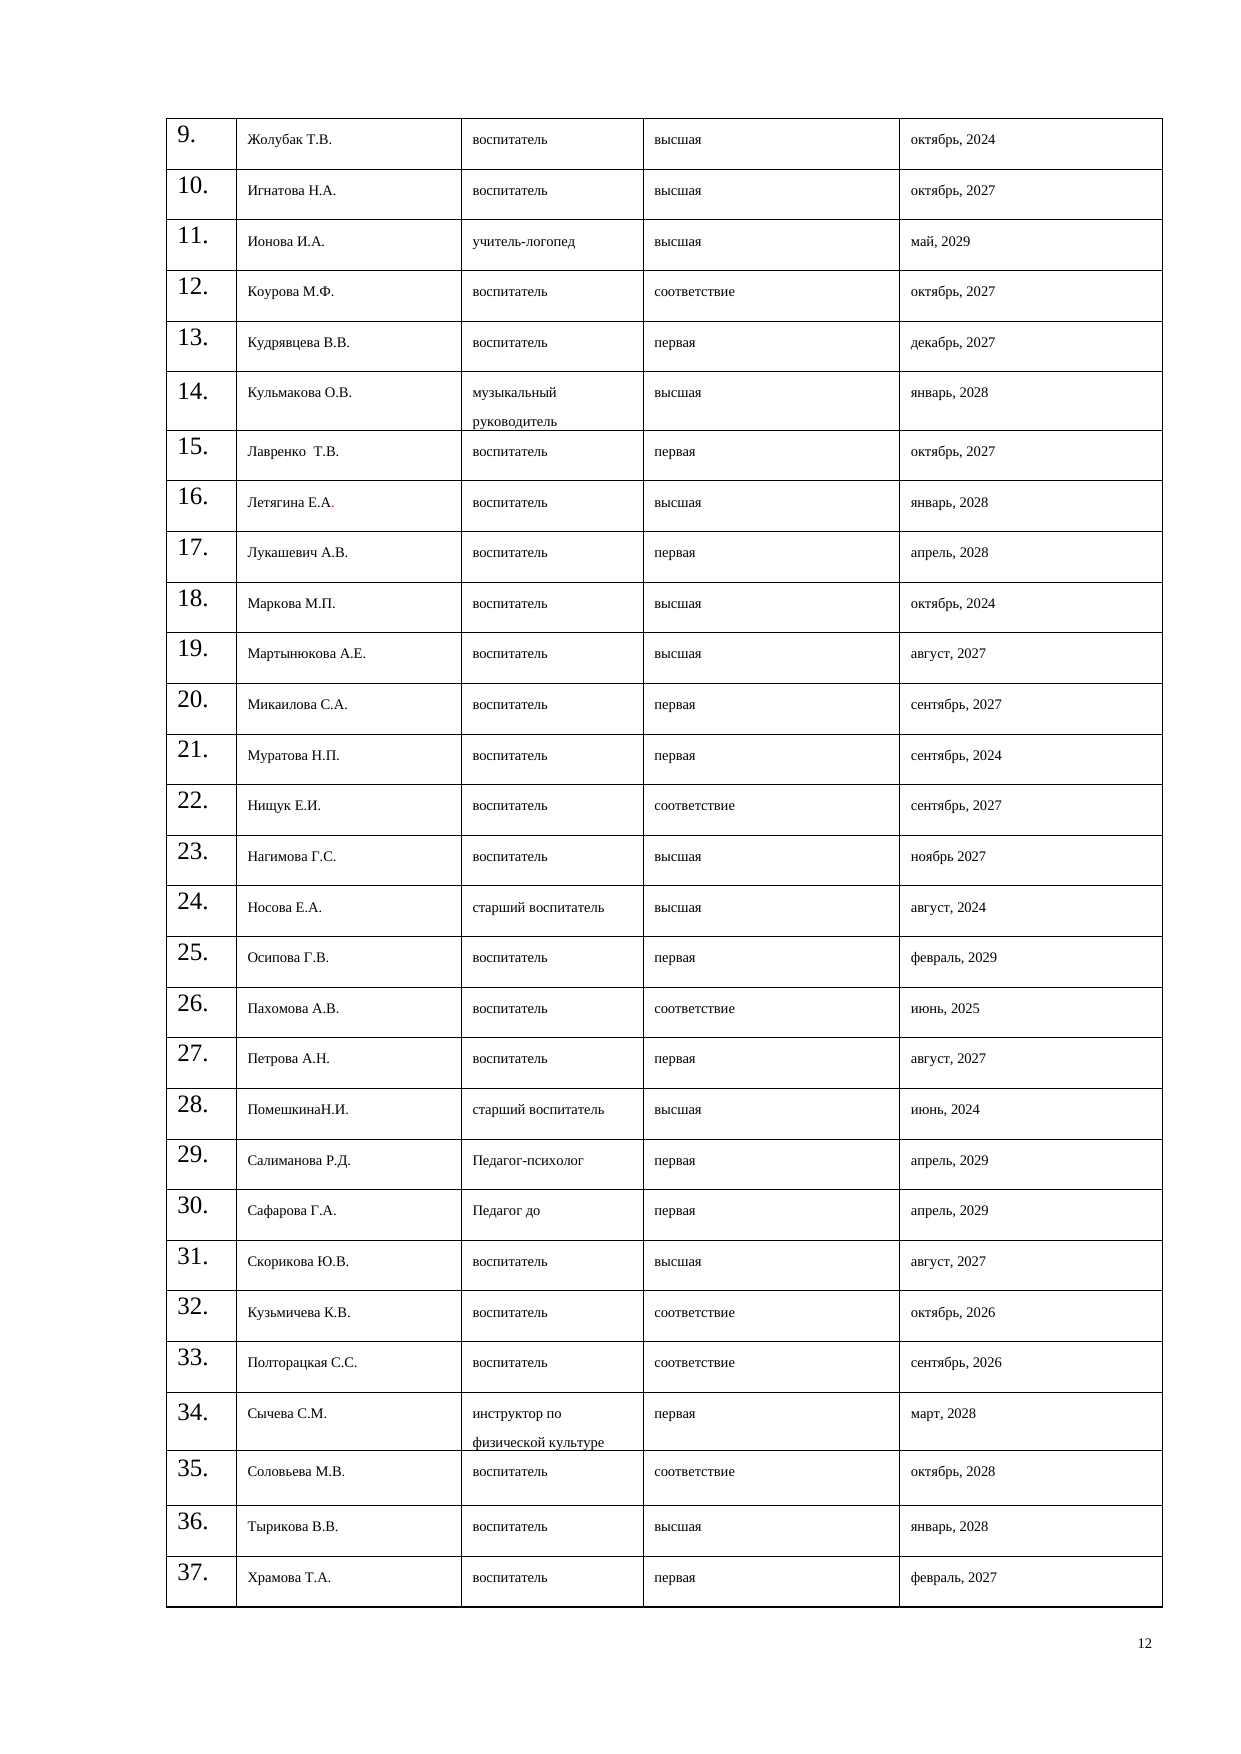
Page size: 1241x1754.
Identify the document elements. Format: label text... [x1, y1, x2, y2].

table_cell Жолубак Т.В. [237, 119, 461, 169]
table_cell высшая [644, 1089, 899, 1138]
table_cell август, 2024 [900, 886, 1162, 936]
table_cell соответствие [644, 1451, 899, 1505]
table_cell Сычева С.М. [237, 1393, 461, 1450]
table_cell высшая [644, 481, 899, 531]
table_cell Носова Е.А. [237, 886, 461, 936]
table_cell [167, 785, 236, 835]
table_cell август, 2027 [900, 1038, 1162, 1088]
table_cell сентябрь, 2027 [900, 785, 1162, 835]
table_cell Скорикова Ю.В. [237, 1241, 461, 1290]
table_cell Игнатова Н.А. [237, 170, 461, 219]
table_cell Храмова Т.А. [237, 1557, 461, 1606]
table_cell воспитатель [462, 1241, 643, 1290]
table_cell высшая [644, 220, 899, 270]
table_cell Н [167, 836, 236, 885]
table_cell май, 2029 [900, 220, 1162, 270]
table_cell высшая [644, 1506, 899, 1556]
table_cell соответствие [644, 1291, 899, 1341]
table_cell [167, 119, 236, 169]
table_cell учитель-логопед [462, 220, 643, 270]
table_cell [167, 1089, 236, 1138]
table_cell декабрь, 2027 [900, 322, 1162, 371]
table_cell октябрь, 2027 [900, 271, 1162, 321]
table_cell [167, 684, 236, 733]
table_cell воспитатель [462, 836, 643, 885]
table_cell воспитатель [462, 785, 643, 835]
table_cell воспитатель [462, 170, 643, 219]
table_cell первая [644, 684, 899, 733]
table_cell [167, 1291, 236, 1341]
table_cell [167, 170, 236, 219]
table_cell высшая [644, 1241, 899, 1290]
table_cell [167, 532, 236, 582]
table_cell первая [644, 937, 899, 987]
table_cell октябрь, 2026 [900, 1291, 1162, 1341]
table_cell высшая [644, 886, 899, 936]
table_cell Пахомова А.В. [237, 988, 461, 1037]
table_cell музыкальный руководитель [462, 372, 643, 430]
table_cell воспитатель [462, 1506, 643, 1556]
table_cell Нищук Е.И. [237, 785, 461, 835]
table_cell [167, 322, 236, 371]
table_cell Тырикова В.В. [237, 1506, 461, 1556]
table_cell Маркова М.П. [237, 583, 461, 632]
table_cell июнь, 2025 [900, 988, 1162, 1037]
table_cell первая [644, 532, 899, 582]
table_cell [167, 1557, 236, 1606]
table_cell первая [644, 322, 899, 371]
table_cell [167, 633, 236, 683]
table_cell октябрь, 2028 [900, 1451, 1162, 1505]
table_cell первая [644, 1557, 899, 1606]
table_cell воспитатель [462, 684, 643, 733]
table_cell Нагимова Г.С. [237, 836, 461, 885]
table_cell первая [644, 431, 899, 480]
table_cell Салиманова Р.Д. [237, 1140, 461, 1189]
table_cell август, 2027 [900, 633, 1162, 683]
table_cell [167, 481, 236, 531]
table_cell [167, 735, 236, 784]
table_cell воспитатель [462, 1557, 643, 1606]
table_cell [167, 1451, 236, 1505]
table_cell воспитатель [462, 1038, 643, 1088]
table_cell воспитатель [462, 322, 643, 371]
table_cell сентябрь, 2027 [900, 684, 1162, 733]
table_cell октябрь, 2027 [900, 431, 1162, 480]
table_cell высшая [644, 170, 899, 219]
table_cell [167, 1393, 236, 1450]
table_cell октябрь, 2024 [900, 119, 1162, 169]
table_cell воспитатель [462, 271, 643, 321]
table_cell инструктор по физической культуре [462, 1393, 643, 1450]
table_cell [167, 583, 236, 632]
table_cell воспитатель [462, 532, 643, 582]
table_cell Кульмакова О.В. [237, 372, 461, 430]
table_cell соответствие [644, 988, 899, 1037]
table_cell октябрь, 2024 [900, 583, 1162, 632]
table_cell Лукашевич А.В. [237, 532, 461, 582]
table_cell Осипова Г.В. [237, 937, 461, 987]
table_cell октябрь, 2027 [900, 170, 1162, 219]
table_cell [167, 886, 236, 936]
table_cell соответствие [644, 1342, 899, 1392]
table_cell Муратова Н.П. [237, 735, 461, 784]
table_cell Кудрявцева В.В. [237, 322, 461, 371]
table_cell февраль, 2027 [900, 1557, 1162, 1606]
table_cell Соловьева М.В. [237, 1451, 461, 1505]
table_cell март, 2028 [900, 1393, 1162, 1450]
table_cell [167, 1038, 236, 1088]
table_cell первая [644, 1038, 899, 1088]
table_cell Полторацкая С.С. [237, 1342, 461, 1392]
table_cell [167, 1190, 236, 1240]
table_cell [167, 1342, 236, 1392]
table_cell воспитатель [462, 431, 643, 480]
table_cell воспитатель [462, 119, 643, 169]
table_cell сентябрь, 2024 [900, 735, 1162, 784]
table_cell Мартынюкова А.Е. [237, 633, 461, 683]
table_cell Педагог до [462, 1190, 643, 1240]
table_cell июнь, 2024 [900, 1089, 1162, 1138]
table_cell высшая [644, 583, 899, 632]
table_cell воспитатель [462, 633, 643, 683]
table_cell январь, 2028 [900, 1506, 1162, 1556]
table_cell Ионова И.А. [237, 220, 461, 270]
table_cell Кузьмичева К.В. [237, 1291, 461, 1341]
table_cell [167, 1140, 236, 1189]
table_cell старший воспитатель [462, 886, 643, 936]
table_cell [167, 988, 236, 1037]
table_cell Сафарова Г.А. [237, 1190, 461, 1240]
table_cell Коурова М.Ф. [237, 271, 461, 321]
table_cell первая [644, 1140, 899, 1189]
table_cell Микаилова С.А. [237, 684, 461, 733]
table_cell Педагог-психолог [462, 1140, 643, 1189]
table_cell воспитатель [462, 988, 643, 1037]
table_cell высшая [644, 372, 899, 430]
table_cell воспитатель [462, 1451, 643, 1505]
table_cell апрель, 2029 [900, 1190, 1162, 1240]
table_cell февраль, 2029 [900, 937, 1162, 987]
table_cell воспитатель [462, 1291, 643, 1341]
table_cell воспитатель [462, 1342, 643, 1392]
table_cell высшая [644, 633, 899, 683]
table_cell [167, 1241, 236, 1290]
table_cell сентябрь, 2026 [900, 1342, 1162, 1392]
table_cell Летягина Е.А. [237, 481, 461, 531]
table_cell первая [644, 1393, 899, 1450]
table_cell воспитатель [462, 583, 643, 632]
table_cell соответствие [644, 271, 899, 321]
table_cell воспитатель [462, 481, 643, 531]
table_cell [167, 937, 236, 987]
table_cell [167, 220, 236, 270]
table_cell Лавренко Т.В. [237, 431, 461, 480]
table_cell ноябрь 2027 [900, 836, 1162, 885]
table_cell август, 2027 [900, 1241, 1162, 1290]
table_cell январь, 2028 [900, 481, 1162, 531]
table_cell [167, 1506, 236, 1556]
table_cell высшая [644, 836, 899, 885]
table_cell [167, 431, 236, 480]
table_cell первая [644, 735, 899, 784]
table_cell старший воспитатель [462, 1089, 643, 1138]
table_cell апрель, 2029 [900, 1140, 1162, 1189]
table_cell январь, 2028 [900, 372, 1162, 430]
table_cell апрель, 2028 [900, 532, 1162, 582]
table_cell [167, 372, 236, 430]
table_cell Петрова А.Н. [237, 1038, 461, 1088]
table_cell высшая [644, 119, 899, 169]
table_cell ПомешкинаН.И. [237, 1089, 461, 1138]
table_cell воспитатель [462, 735, 643, 784]
table_cell первая [644, 1190, 899, 1240]
table_cell [167, 271, 236, 321]
table_cell воспитатель [462, 937, 643, 987]
table_cell соответствие [644, 785, 899, 835]
